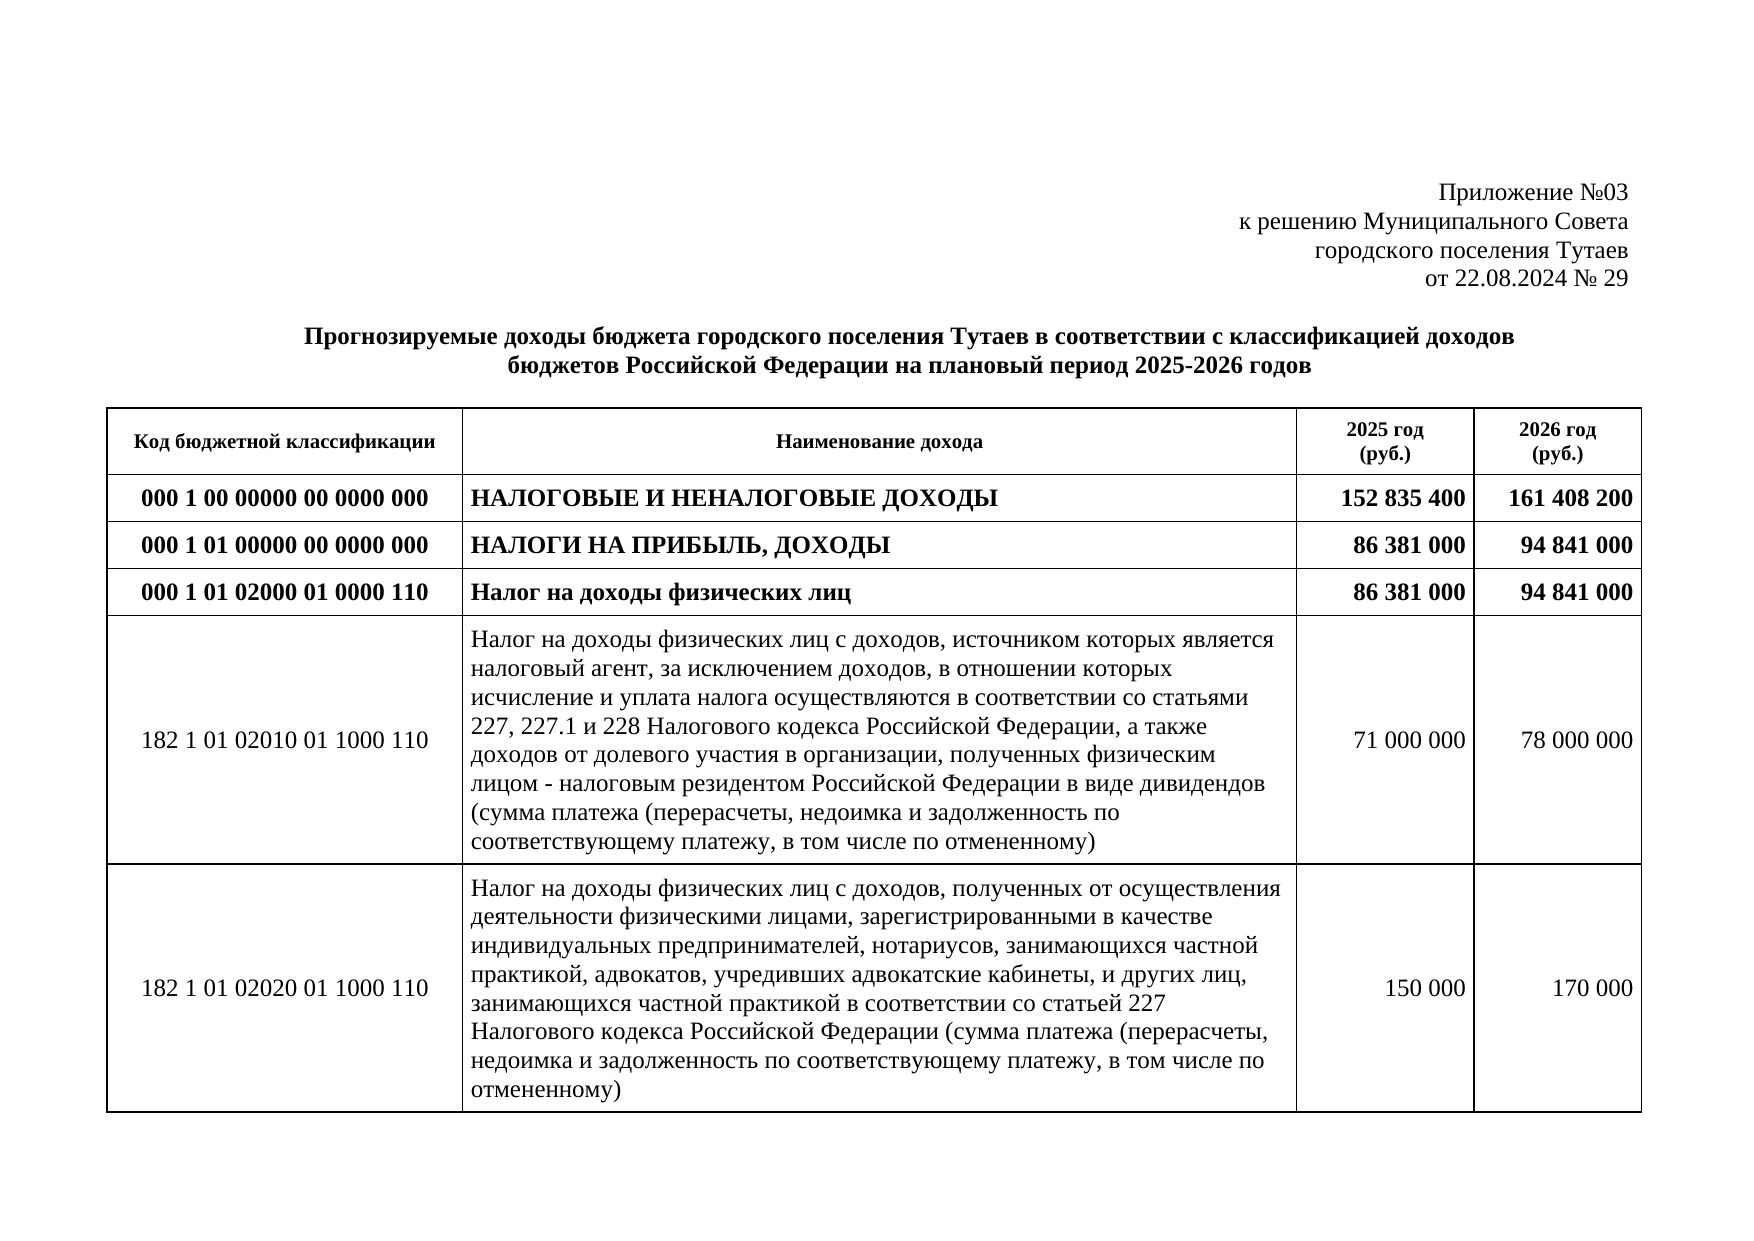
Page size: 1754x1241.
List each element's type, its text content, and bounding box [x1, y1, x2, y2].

table_cell 000 1 01 02000 01 0000 110 [108, 569, 462, 614]
table_cell 182 1 01 02010 01 1000 110 [108, 616, 462, 863]
text городского поселения Тутаев [118, 235, 1628, 263]
table_cell 71 000 000 [1297, 616, 1473, 863]
table_cell 150 000 [1297, 865, 1473, 1111]
text к решению Муниципального Совета [118, 206, 1628, 235]
table_cell 86 381 000 [1297, 522, 1473, 568]
table_cell 182 1 01 02020 01 1000 110 [108, 865, 462, 1111]
table_cell 170 000 [1475, 865, 1641, 1111]
table_cell 86 381 000 [1297, 569, 1473, 614]
table_cell Налог на доходы физических лиц с доходов, источником которых является налоговый агент, за исключением доходов, в отношении которых исчисление и уплата налога осуществляются в соответствии со статьями 227, 227.1 и 228 Налогового кодекса Российской Федерации, а также доходов от долевого участия в организации, полученных физическим лицом - налоговым резидентом Российской Федерации в виде дивидендов (сумма платежа (перерасчеты, недоимка и задолженность по соответствующему платежу, в том числе по отмененному) [463, 616, 1296, 863]
table_cell 000 1 00 00000 00 0000 000 [108, 475, 462, 521]
text бюджетов Российской Федерации на плановый период 2025-2026 годов [118, 350, 1628, 378]
table_header [1475, 409, 1641, 474]
table_cell 161 408 200 [1475, 475, 1641, 521]
table_cell 94 841 000 [1475, 569, 1641, 614]
text от 22.08.2024 № 29 [118, 263, 1628, 292]
text Приложение №03 [118, 177, 1628, 206]
table_cell НАЛОГИ НА ПРИБЫЛЬ, ДОХОДЫ [463, 522, 1296, 568]
table_cell 94 841 000 [1475, 522, 1641, 568]
text Прогнозируемые доходы бюджета городского поселения Тутаев в соответствии с классификацией доходов [118, 321, 1628, 350]
table_header [463, 409, 1296, 474]
table_cell Налог на доходы физических лиц с доходов, полученных от осуществления деятельности физическими лицами, зарегистрированными в качестве индивидуальных предпринимателей, нотариусов, занимающихся частной практикой, адвокатов, учредивших адвокатские кабинеты, и других лиц, занимающихся частной практикой в соответствии со статьей 227 Налогового кодекса Российской Федерации (сумма платежа (перерасчеты, недоимка и задолженность по соответствующему платежу, в том числе по отмененному) [463, 865, 1296, 1111]
table_cell НАЛОГОВЫЕ И НЕНАЛОГОВЫЕ ДОХОДЫ [463, 475, 1296, 521]
table_header [1297, 409, 1473, 474]
table_cell 78 000 000 [1475, 616, 1641, 863]
table_header [108, 409, 462, 474]
table_cell 152 835 400 [1297, 475, 1473, 521]
table_cell 000 1 01 00000 00 0000 000 [108, 522, 462, 568]
table_cell Налог на доходы физических лиц [463, 569, 1296, 614]
